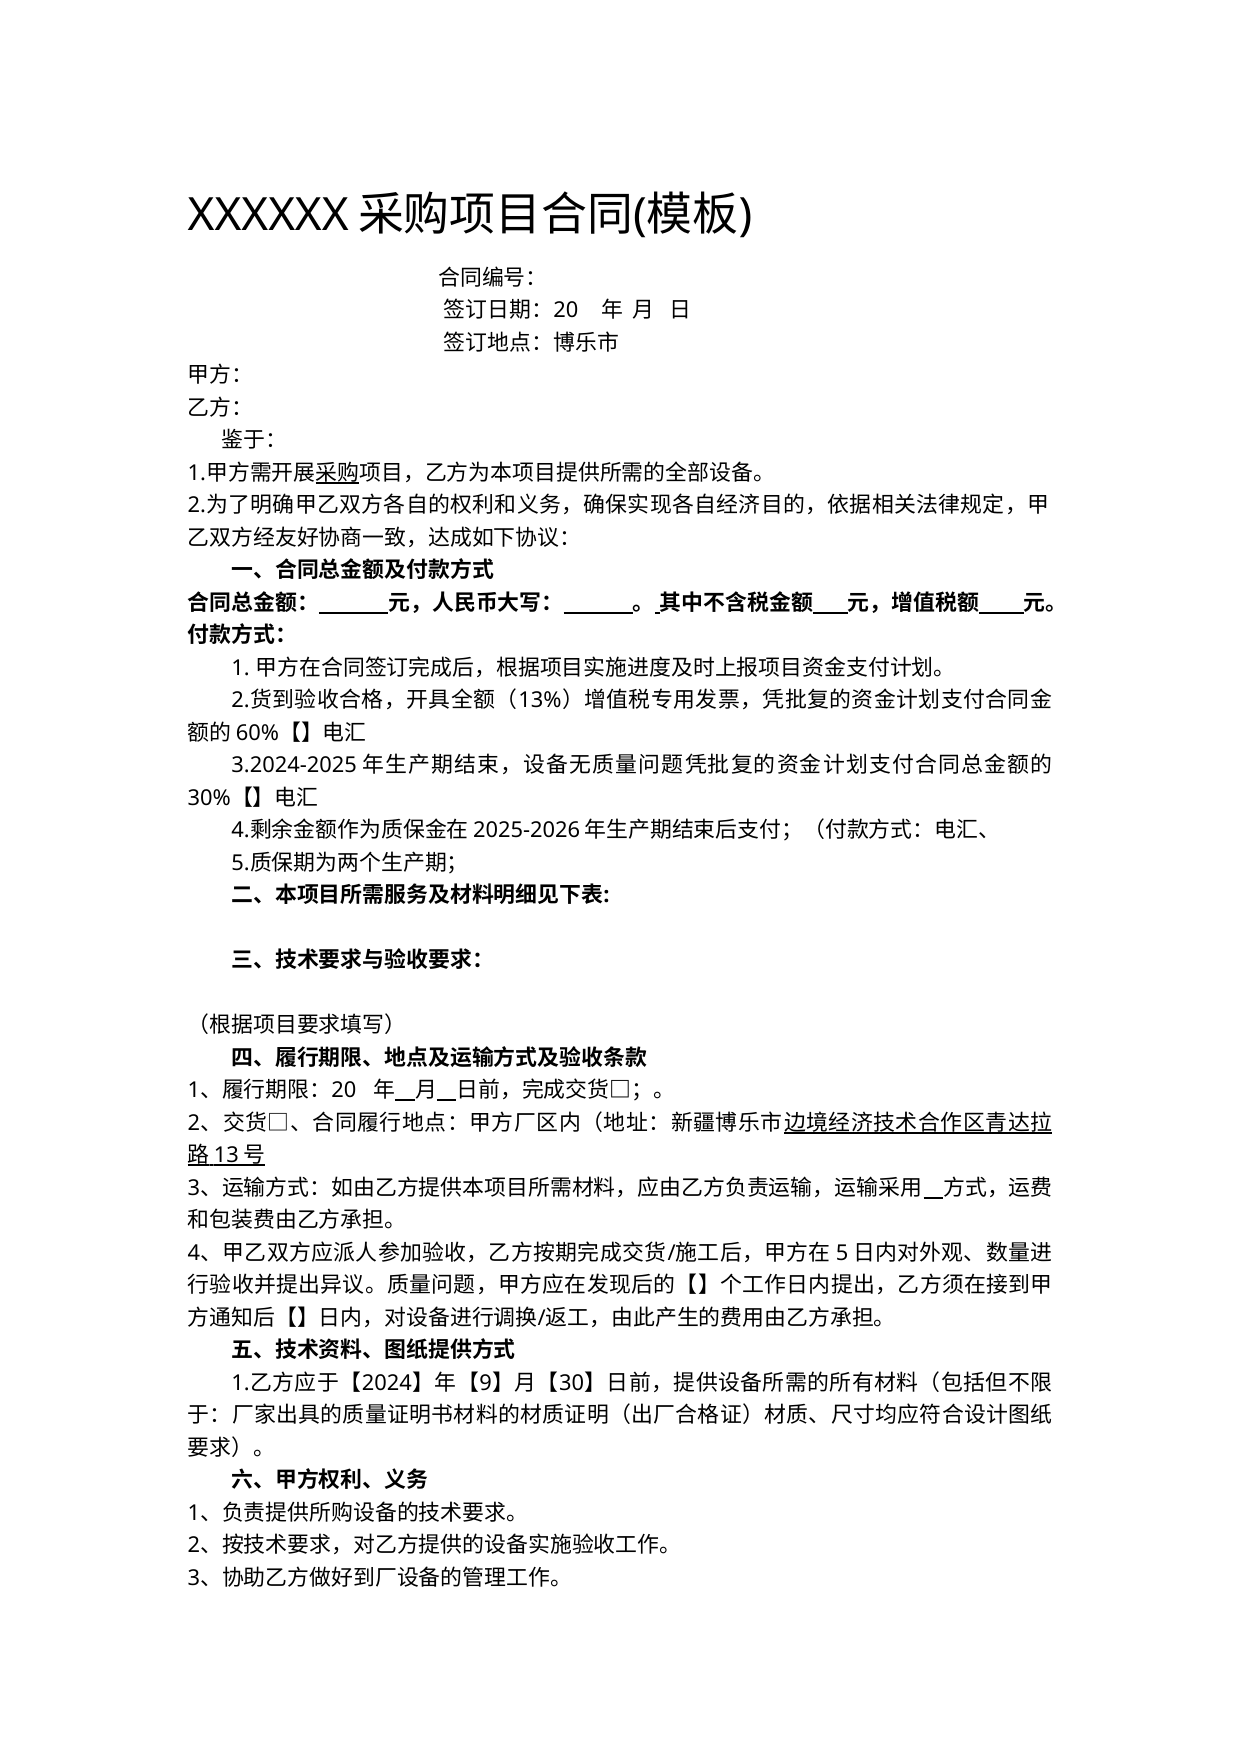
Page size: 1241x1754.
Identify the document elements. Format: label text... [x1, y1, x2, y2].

text 付款方式： [187, 617, 1053, 649]
text 乙方： [187, 389, 1053, 422]
text 3.2024-2025年生产期结束，设备无质量问题凭批复的资金计划支付合同总金额的30%【】电汇 [187, 747, 1053, 812]
text 2、交货□、合同履行地点：甲方厂区内（地址：新疆博乐市边境经济技术合作区青达拉路13号 [187, 1104, 1053, 1169]
text 3、协助乙方做好到厂设备的管理工作。 [187, 1559, 1053, 1592]
text 2、按技术要求，对乙方提供的设备实施验收工作。 [187, 1527, 1053, 1559]
text 1、履行期限：20 年 月 日前，完成交货□；。 [187, 1072, 1053, 1104]
list 本项目所需服务及材料明细见下表: [187, 877, 1053, 909]
text 1、负责提供所购设备的技术要求。 [187, 1494, 1053, 1527]
text 签订地点：博乐市 [187, 324, 1053, 357]
text 鉴于： [187, 422, 1053, 454]
text 4.剩余金额作为质保金在2025-2026年生产期结束后支付；（付款方式：电汇、 [187, 812, 1053, 844]
text （根据项目要求填写） [187, 1007, 1053, 1039]
text 合同编号： [187, 259, 1053, 292]
text 1.乙方应于【2024】年【9】月【30】日前，提供设备所需的所有材料（包括但不限于：厂家出具的质量证明书材料的材质证明（出厂合格证）材质、尺寸均应符合设计图纸要求）。 [187, 1364, 1053, 1462]
text 签订日期：20 年 月 日 [187, 292, 1053, 324]
text 5.质保期为两个生产期； [187, 844, 1053, 877]
text 2.货到验收合格，开具全额（13%）增值税专用发票，凭批复的资金计划支付合同金额的60%【】电汇 [187, 682, 1053, 747]
list 技术资料、图纸提供方式 [187, 1332, 1053, 1364]
text 2.为了明确甲乙双方各自的权利和义务，确保实现各自经济目的，依据相关法律规定，甲乙双方经友好协商一致，达成如下协议： [187, 487, 1053, 552]
list 合同总金额及付款方式 [187, 552, 1053, 584]
text 甲方： [187, 357, 1053, 389]
list 履行期限、地点及运输方式及验收条款 [187, 1039, 1053, 1072]
list 甲方权利、义务 [187, 1462, 1053, 1494]
text 合同总金额： 元，人民币大写： 。 其中不含税金额 元，增值税额 元。 [187, 584, 1053, 617]
list 技术要求与验收要求： [187, 942, 1053, 974]
text 1. 甲方在合同签订完成后，根据项目实施进度及时上报项目资金支付计划。 [187, 649, 1053, 682]
text 3、运输方式：如由乙方提供本项目所需材料，应由乙方负责运输，运输采用 方式，运费和包装费由乙方承担。 [187, 1169, 1053, 1234]
text 1.甲方需开展采购项目，乙方为本项目提供所需的全部设备。 [187, 454, 1053, 487]
text 4、甲乙双方应派人参加验收，乙方按期完成交货/施工后，甲方在5日内对外观、数量进行验收并提出异议。质量问题，甲方应在发现后的【】个工作日内提出，乙方须在接到甲方通知后【】日内，对设备进行调换/返工，由此产生的费用由乙方承担。 [187, 1234, 1053, 1332]
text XXXXXX采购项目合同(模板) [187, 162, 1053, 259]
